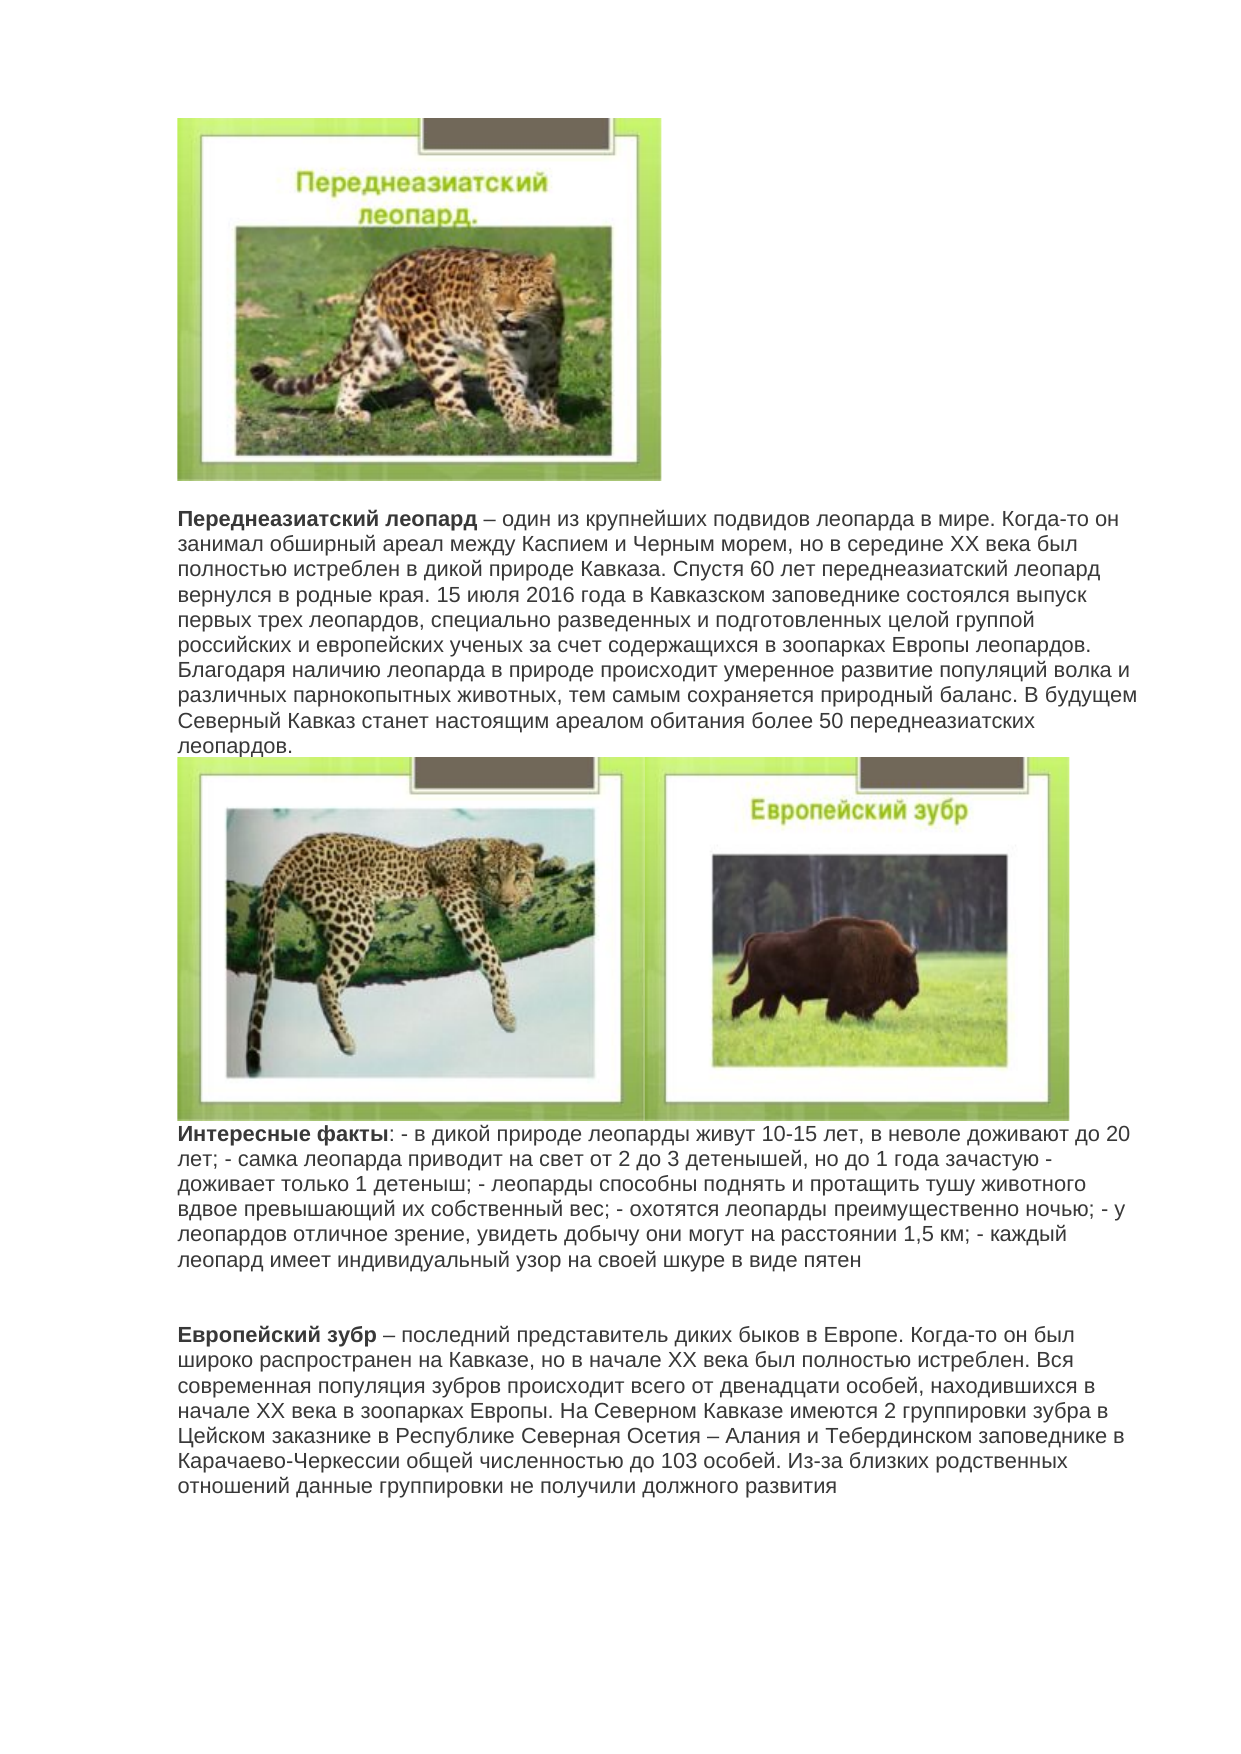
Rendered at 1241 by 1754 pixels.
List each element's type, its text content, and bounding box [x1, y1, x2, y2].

text Интересные факты: - в дикой природе леопарды живут 10-15 лет, в неволе доживают до 20 лет; - самка леопарда приводит на свет от 2 до 3 детенышей, но до 1 года зачастую - доживает только 1 детеныш; - леопарды способны поднять и протащить тушу животного вдвое превышающий их собственный вес; - охотятся леопарды преимущественно ночью; - у леопардов отличное зрение, увидеть добычу они могут на расстоянии 1,5 км; - каждый леопард имеет индивидуальный узор на своей шкуре в виде пятен [177, 1120, 1152, 1272]
picture [177, 757, 1070, 1121]
picture [177, 118, 662, 481]
text Европейский зубр – последний представитель диких быков в Европе. Когда-то он был широко распространен на Кавказе, но в начале XX века был полностью истреблен. Вся современная популяция зубров происходит всего от двенадцати особей, находившихся в начале XX века в зоопарках Европы. На Северном Кавказе имеются 2 группировки зубра в Цейском заказнике в Республике Северная Осетия – Алания и Тебердинском заповеднике в Карачаево-Черкессии общей численностью до 103 особей. Из-за близких родственных отношений данные группировки не получили должного развития [177, 1322, 1152, 1498]
